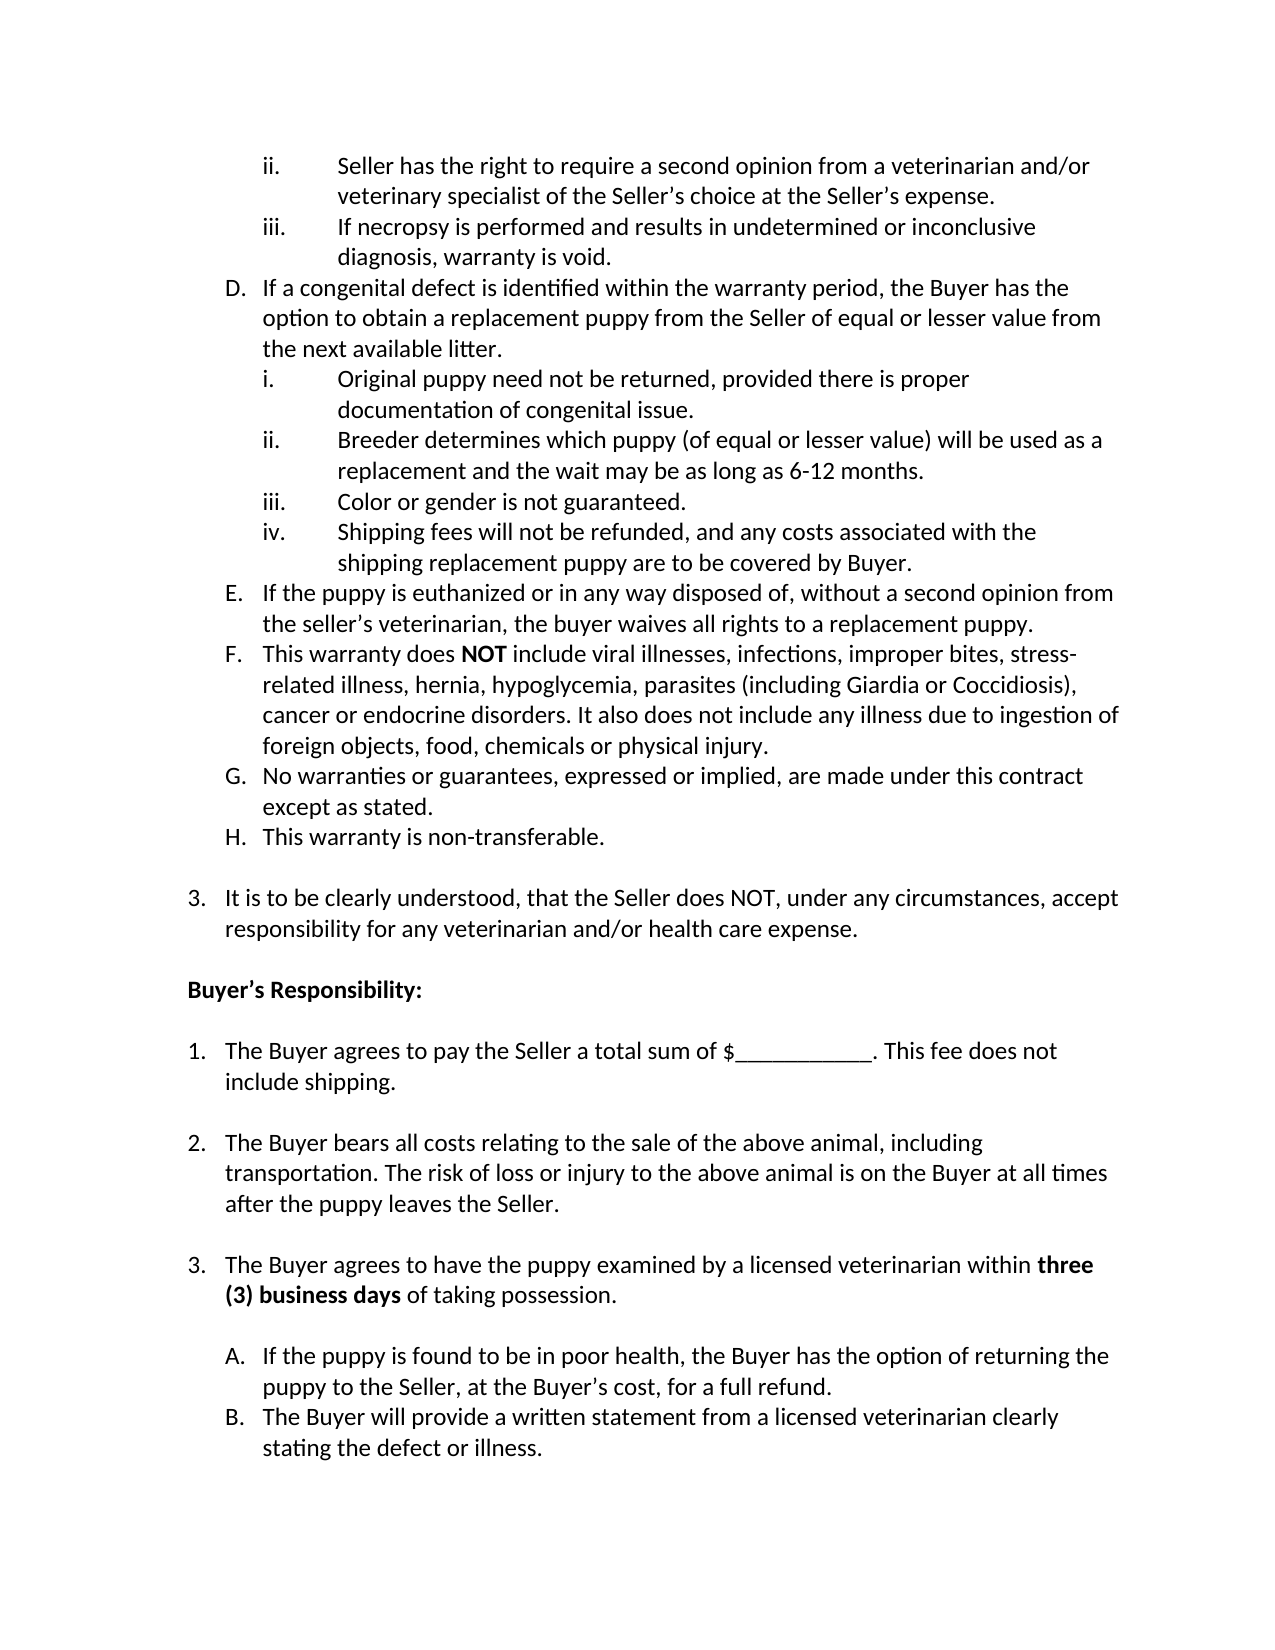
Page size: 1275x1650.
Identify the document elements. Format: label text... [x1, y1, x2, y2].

list Original puppy need not be returned, provided there is proper documentation of congenital issue. [262, 364, 1125, 425]
list Seller has the right to require a second opinion from a veterinarian and/or veterinary specialist of the Seller’s choice at the Seller’s expense. [262, 150, 1125, 211]
list If necropsy is performed and results in undetermined or inconclusive diagnosis, warranty is void. [262, 211, 1125, 272]
list The Buyer agrees to have the puppy examined by a licensed veterinarian within three (3) business days of taking possession. [187, 1249, 1125, 1310]
list If the puppy is euthanized or in any way disposed of, without a second opinion from the seller’s veterinarian, the buyer waives all rights to a replacement puppy. [225, 577, 1125, 638]
list The Buyer agrees to pay the Seller a total sum of $___________. This fee does not include shipping. [187, 1035, 1125, 1096]
list This warranty is non-transferable. [225, 821, 1125, 852]
list The Buyer bears all costs relating to the sale of the above animal, including transportation. The risk of loss or injury to the above animal is on the Buyer at all times after the puppy leaves the Seller. [187, 1127, 1125, 1218]
list The Buyer will provide a written statement from a licensed veterinarian clearly stating the defect or illness. [225, 1401, 1125, 1462]
text Buyer’s Responsibility: [187, 974, 1125, 1004]
list This warranty does NOT include viral illnesses, infections, improper bites, stress-related illness, hernia, hypoglycemia, parasites (including Giardia or Coccidiosis), cancer or endocrine disorders. It also does not include any illness due to ingestion of foreign objects, food, chemicals or physical injury. [225, 638, 1125, 760]
list It is to be clearly understood, that the Seller does NOT, under any circumstances, accept responsibility for any veterinarian and/or health care expense. [187, 882, 1125, 943]
list No warranties or guarantees, expressed or implied, are made under this contract except as stated. [225, 760, 1125, 821]
list If a congenital defect is identified within the warranty period, the Buyer has the option to obtain a replacement puppy from the Seller of equal or lesser value from the next available litter. [225, 272, 1125, 364]
list Breeder determines which puppy (of equal or lesser value) will be used as a replacement and the wait may be as long as 6-12 months. [262, 425, 1125, 486]
list If the puppy is found to be in poor health, the Buyer has the option of returning the puppy to the Seller, at the Buyer’s cost, for a full refund. [225, 1340, 1125, 1401]
list Shipping fees will not be refunded, and any costs associated with the shipping replacement puppy are to be covered by Buyer. [262, 516, 1125, 577]
list Color or gender is not guaranteed. [262, 486, 1125, 516]
